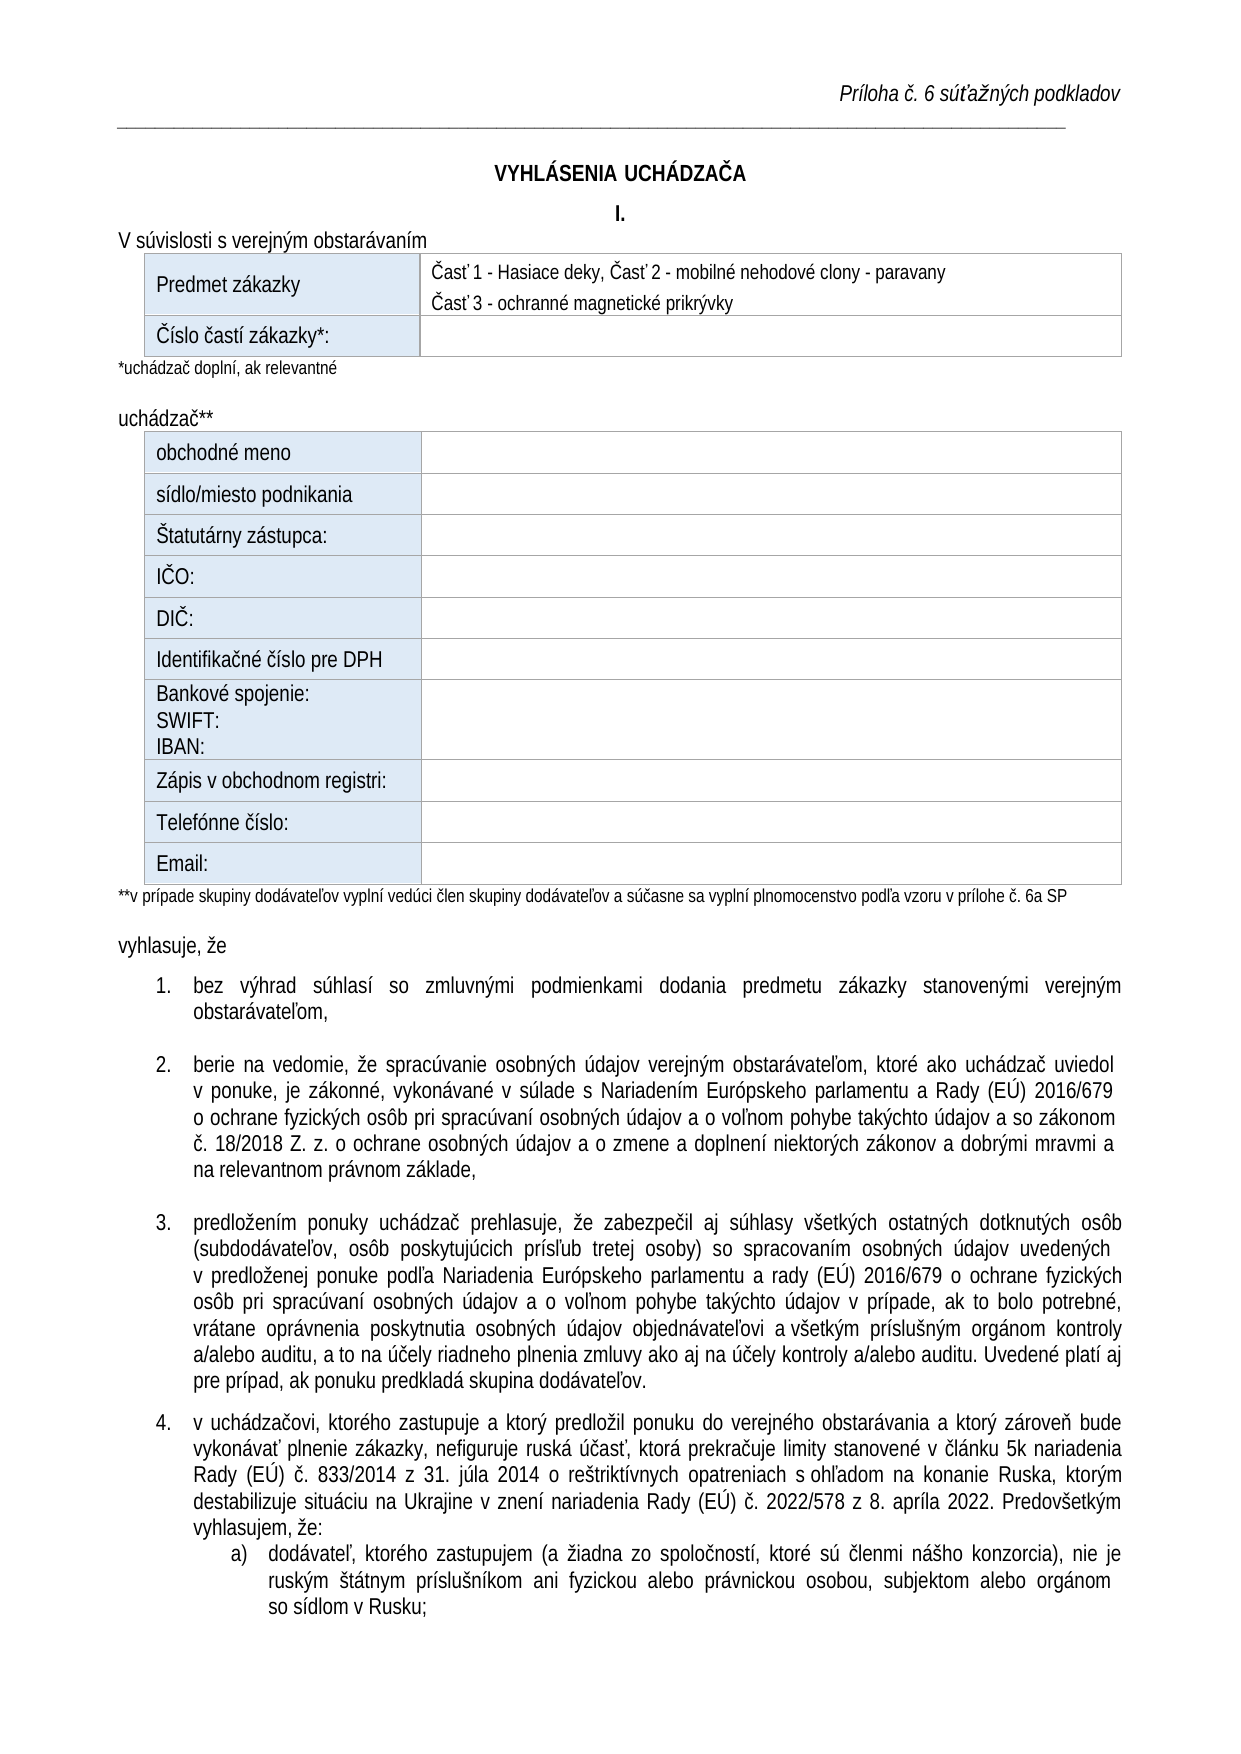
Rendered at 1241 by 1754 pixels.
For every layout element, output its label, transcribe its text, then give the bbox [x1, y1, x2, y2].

list predložením ponuky uchádzač prehlasuje, že zabezpečil aj súhlasy všetkých ostatných dotknutých osôb (subdodávateľov, osôb poskytujúcich prísľub tretej osoby) so spracovaním osobných údajov uvedených v predloženej ponuke podľa Nariadenia Európskeho parlamentu a rady (EÚ) 2016/679 o ochrane fyzických osôb pri spracúvaní osobných údajov a o voľnom pohybe takýchto údajov v prípade, ak to bolo potrebné, vrátane oprávnenia poskytnutia osobných údajov objednávateľovi a všetkým príslušným orgánom kontroly a/alebo auditu, a to na účely riadneho plnenia zmluvy ako aj na účely kontroly a/alebo auditu. Uvedené platí aj pre prípad, ak ponuku predkladá skupina dodávateľov. [156, 1209, 1122, 1393]
text vyhlasuje, že [118, 932, 1122, 959]
table_cell Štatutárny zástupca: [145, 515, 421, 555]
list bez výhrad súhlasí so zmluvnými podmienkami dodania predmetu zákazky stanovenými verejným obstarávateľom, [156, 972, 1122, 1024]
list berie na vedomie, že spracúvanie osobných údajov verejným obstarávateľom, ktoré ako uchádzač uviedol v ponuke, je zákonné, vykonávané v súlade s Nariadením Európskeho parlamentu a Rady (EÚ) 2016/679 o ochrane fyzických osôb pri spracúvaní osobných údajov a o voľnom pohybe takýchto údajov a so zákonom č. 18/2018 Z. z. o ochrane osobných údajov a o zmene a doplnení niektorých zákonov a dobrými mravmi a na relevantnom právnom základe, [156, 1051, 1122, 1183]
list v uchádzačovi, ktorého zastupuje a ktorý predložil ponuku do verejného obstarávania a ktorý zároveň bude vykonávať plnenie zákazky, nefiguruje ruská účasť, ktorá prekračuje limity stanovené v článku 5k nariadenia Rady (EÚ) č. 833/2014 z 31. júla 2014 o reštriktívnych opatreniach s ohľadom na konanie Ruska, ktorým destabilizuje situáciu na Ukrajine v znení nariadenia Rady (EÚ) č. 2022/578 z 8. apríla 2022. Predovšetkým vyhlasujem, že: [156, 1408, 1122, 1540]
table_header [422, 432, 1121, 472]
table_cell DIČ: [145, 598, 421, 638]
text *uchádzač doplní, ak relevantné [118, 357, 1122, 378]
text uchádzač** [118, 405, 1122, 431]
table_cell Identifikačné číslo pre DPH [145, 639, 421, 679]
subtitle vyhlásenia uchádzača [118, 154, 1122, 188]
table_cell [421, 316, 1121, 356]
table_header Časť 1 - Hasiace deky, Časť 2 - mobilné nehodové clony - paravany Časť 3 - ochranné magnetické prikrývky [421, 254, 1121, 314]
table_cell [422, 474, 1121, 514]
table_cell [422, 760, 1121, 801]
table_cell [422, 515, 1121, 555]
table_cell [422, 802, 1121, 842]
table_cell Bankové spojenie: SWIFT: IBAN: [145, 680, 421, 759]
table_cell [422, 556, 1121, 597]
table_cell Email: [145, 843, 421, 883]
table_cell sídlo/miesto podnikania [145, 474, 421, 514]
table_cell [422, 680, 1121, 759]
table_cell Telefónne číslo: [145, 802, 421, 842]
table_cell [422, 639, 1121, 679]
table_header obchodné meno [145, 432, 421, 472]
table_header Predmet zákazky [145, 254, 419, 314]
text I. [118, 200, 1122, 227]
table_cell Číslo častí zákazky*: [145, 316, 419, 356]
list dodávateľ, ktorého zastupujem (a žiadna zo spoločností, ktoré sú členmi nášho konzorcia), nie je ruským štátnym príslušníkom ani fyzickou alebo právnickou osobou, subjektom alebo orgánom so sídlom v Rusku; [231, 1540, 1122, 1619]
table_cell Zápis v obchodnom registri: [145, 760, 421, 801]
text **v prípade skupiny dodávateľov vyplní vedúci člen skupiny dodávateľov a súčasne sa vyplní plnomocenstvo podľa vzoru v prílohe č. 6a SP [118, 884, 1122, 906]
text V súvislosti s verejným obstarávaním [118, 227, 1122, 253]
table_cell IČO: [145, 556, 421, 597]
table_cell [422, 843, 1121, 883]
table_cell [422, 598, 1121, 638]
